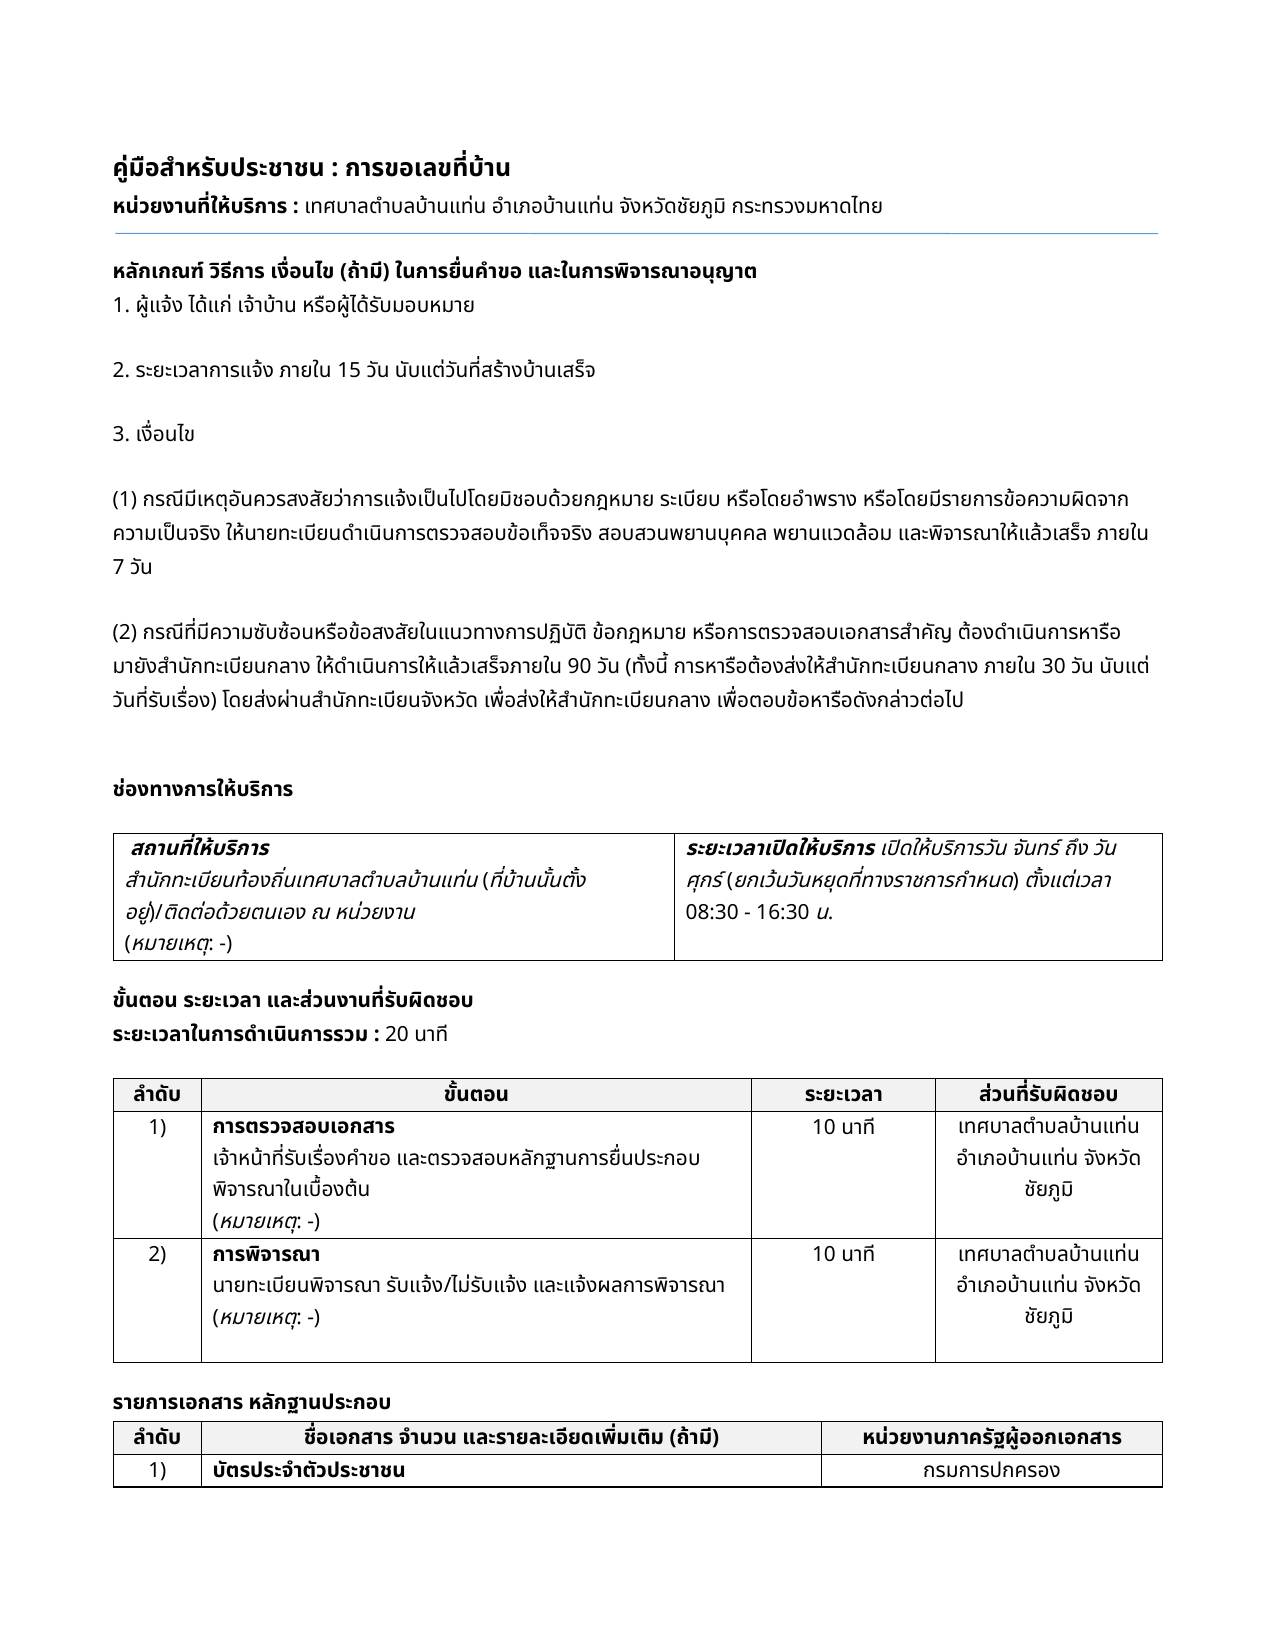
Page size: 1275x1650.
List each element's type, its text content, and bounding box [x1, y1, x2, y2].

table_cell 10 นาที [752, 1112, 935, 1238]
text รายการเอกสาร หลักฐานประกอบ [112, 1387, 1162, 1419]
text ระยะเวลาในการดำเนินการรวม : 20 นาที [112, 1019, 1162, 1051]
table_cell การตรวจสอบเอกสาร เจ้าหน้าที่รับเรื่องคำขอ และตรวจสอบหลักฐานการยื่นประกอบพิจารณาในเบื้องต้น (หมายเหตุ: -) [202, 1112, 751, 1238]
text ช่องทางการให้บริการ [112, 774, 1162, 806]
table_cell กรมการปกครอง [822, 1455, 1162, 1486]
text หลักเกณฑ์ วิธีการ เงื่อนไข (ถ้ามี) ในการยื่นคำขอ และในการพิจารณาอนุญาต [112, 256, 1162, 287]
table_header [202, 1422, 821, 1454]
table_header ระยะเวลา [752, 1079, 935, 1111]
text คู่มือสำหรับประชาชน : การขอเลขที่บ้าน [112, 150, 1162, 188]
table_header ลำดับ [114, 1422, 201, 1454]
text 1. ผู้แจ้ง ได้แก่ เจ้าบ้าน หรือผู้ได้รับมอบหมาย 2. ระยะเวลาการแจ้ง ภายใน 15 วัน นับแต่วันที่สร้างบ้านเสร็จ 3. เงื่อนไข (1) กรณีมีเหตุอันควรสงสัยว่าการแจ้งเป็นไปโดยมิชอบด้วยกฎหมาย ระเบียบ หรือโดยอำพราง หรือโดยมีรายการข้อความผิดจากความเป็นจริง ให้นายทะเบียนดำเนินการตรวจสอบข้อเท็จจริง สอบสวนพยานบุคคล พยานแวดล้อม และพิจารณาให้แล้วเสร็จ ภายใน 7 วัน (2) กรณีที่มีความซับซ้อนหรือข้อสงสัยในแนวทางการปฏิบัติ ข้อกฎหมาย หรือการตรวจสอบเอกสารสำคัญ ต้องดำเนินการหารือมายังสำนักทะเบียนกลาง ให้ดำเนินการให้แล้วเสร็จภายใน 90 วัน (ทั้งนี้ การหารือต้องส่งให้สำนักทะเบียนกลาง ภายใน 30 วัน นับแต่วันที่รับเรื่อง) โดยส่งผ่านสำนักทะเบียนจังหวัด เพื่อส่งให้สำนักทะเบียนกลาง เพื่อตอบข้อหารือดังกล่าวต่อไป [112, 290, 1162, 747]
table_cell 1) [114, 1112, 201, 1238]
table_cell 1) [114, 1455, 201, 1486]
text หน่วยงานที่ให้บริการ : เทศบาลตำบลบ้านแท่น อำเภอบ้านแท่น จังหวัดชัยภูมิ กระทรวงมหาดไทย [112, 191, 1162, 223]
table_cell เทศบาลตำบลบ้านแท่น อำเภอบ้านแท่น จังหวัดชัยภูมิ [936, 1239, 1162, 1362]
text ขั้นตอน ระยะเวลา และส่วนงานที่รับผิดชอบ [112, 986, 1162, 1017]
table_cell 10 นาที [752, 1239, 935, 1362]
table_header ส่วนที่รับผิดชอบ [936, 1079, 1162, 1111]
table_header ลำดับ [114, 1079, 201, 1111]
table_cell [202, 1455, 821, 1486]
table_header ระยะเวลาเปิดให้บริการ เปิดให้บริการวัน จันทร์ ถึง วันศุกร์ (ยกเว้นวันหยุดที่ทางราชการกำหนด) ตั้งแต่เวลา 08:30 - 16:30 น. [675, 834, 1162, 960]
table_header หน่วยงานภาครัฐผู้ออกเอกสาร [822, 1422, 1162, 1454]
table_header สถานที่ให้บริการ สำนักทะเบียนท้องถิ่นเทศบาลตำบลบ้านแท่น (ที่บ้านนั้นตั้งอยู่)/ติดต่อด้วยตนเอง ณ หน่วยงาน (หมายเหตุ: -) [114, 834, 674, 960]
table_cell 2) [114, 1239, 201, 1362]
table_cell การพิจารณา นายทะเบียนพิจารณา รับแจ้ง/ไม่รับแจ้ง และแจ้งผลการพิจารณา (หมายเหตุ: -) [202, 1239, 751, 1362]
table_cell เทศบาลตำบลบ้านแท่น อำเภอบ้านแท่น จังหวัดชัยภูมิ [936, 1112, 1162, 1238]
table_header ขั้นตอน [202, 1079, 751, 1111]
